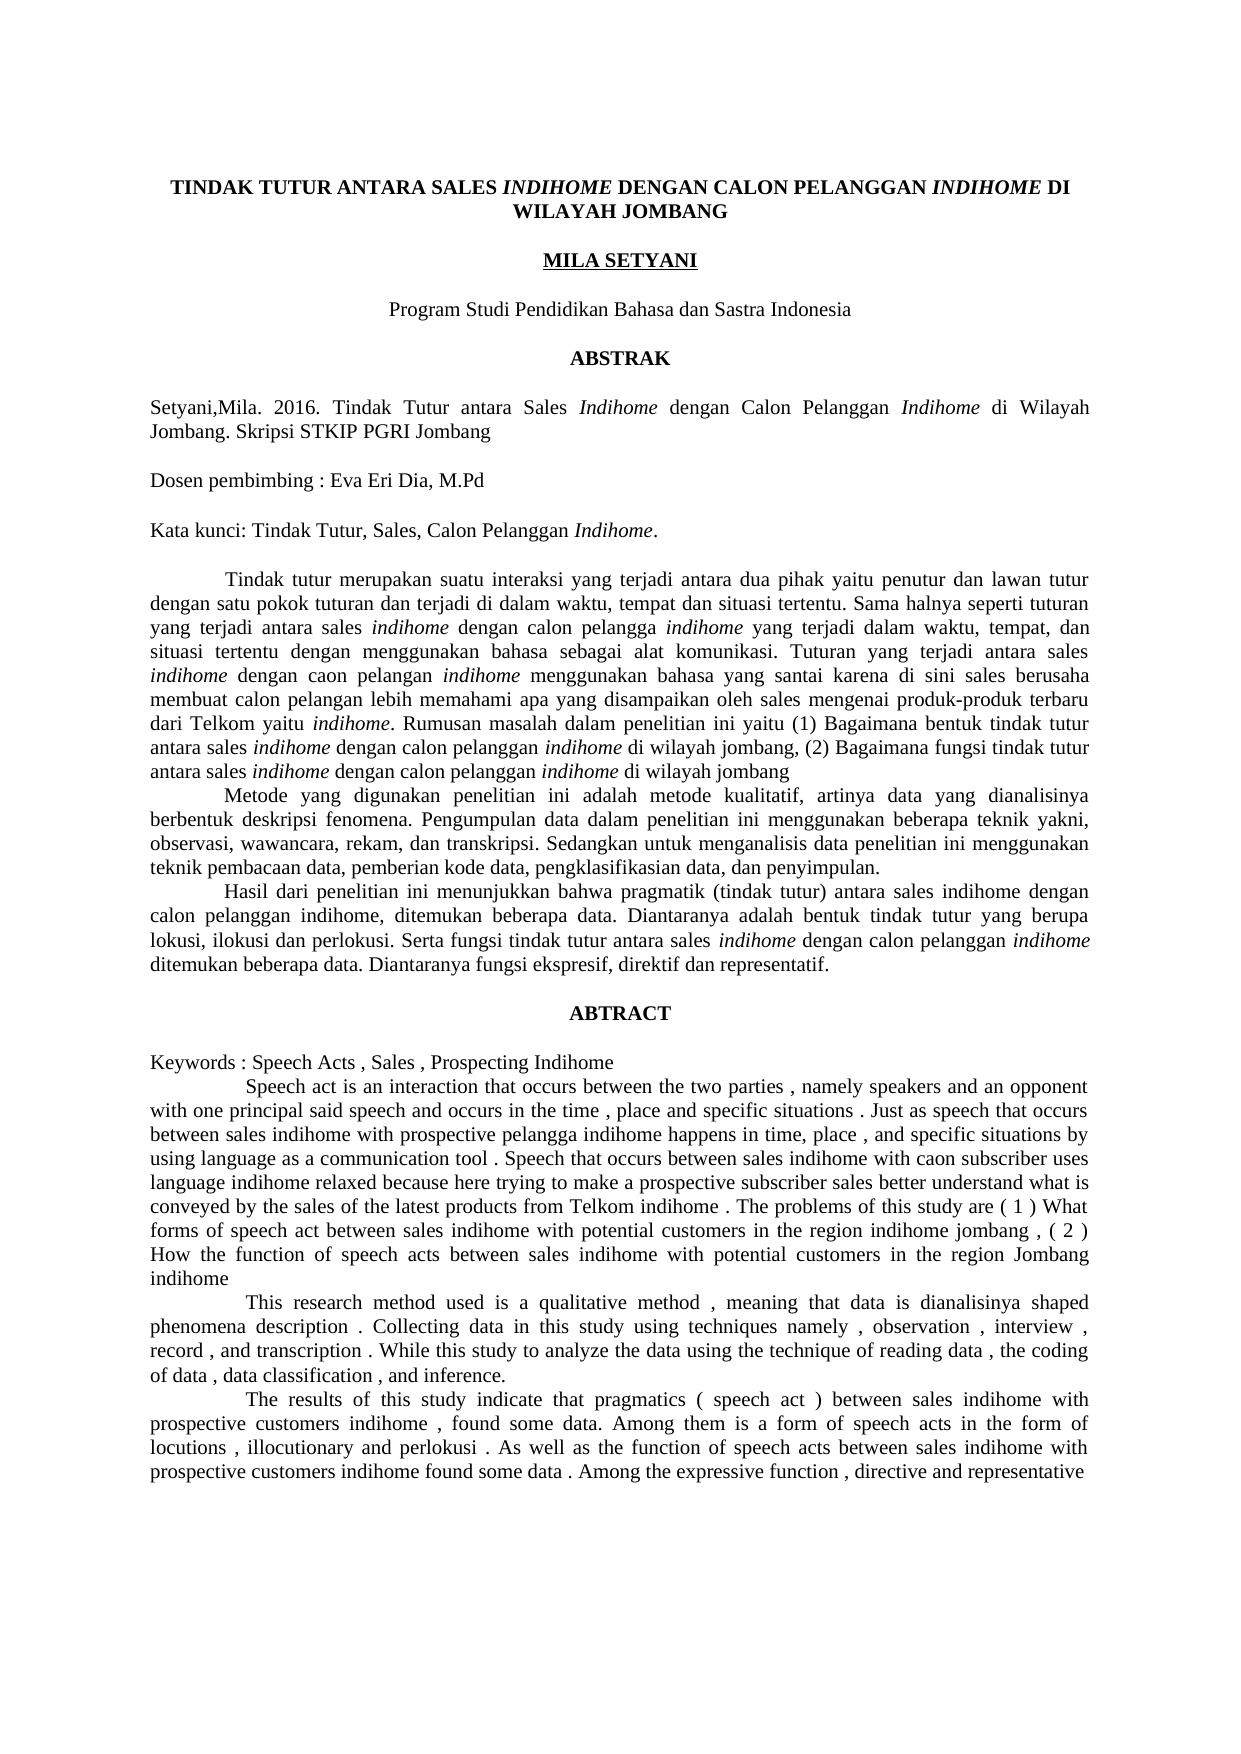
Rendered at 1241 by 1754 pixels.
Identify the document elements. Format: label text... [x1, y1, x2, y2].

list Hasil dari penelitian ini menunjukkan bahwa pragmatik (tindak tutur) antara sales indihome dengan calon pelanggan indihome, ditemukan beberapa data. Diantaranya adalah bentuk tindak tutur yang berupa lokusi, ilokusi dan perlokusi. Serta fungsi tindak tutur antara sales indihome dengan calon pelanggan indihome ditemukan beberapa data. Diantaranya fungsi ekspresif, direktif dan representatif. [150, 879, 1090, 976]
text ABSTRAK [150, 346, 1090, 370]
text This research method used is a qualitative method , meaning that data is dianalisinya shaped phenomena description . Collecting data in this study using techniques namely , observation , interview , record , and transcription . While this study to analyze the data using the technique of reading data , the coding of data , data classification , and inference. [150, 1290, 1090, 1387]
list Metode yang digunakan penelitian ini adalah metode kualitatif, artinya data yang dianalisinya berbentuk deskripsi fenomena. Pengumpulan data dalam penelitian ini menggunakan beberapa teknik yakni, observasi, wawancara, rekam, dan transkripsi. Sedangkan untuk menganalisis data penelitian ini menggunakan teknik pembacaan data, pemberian kode data, pengklasifikasian data, dan penyimpulan. [150, 783, 1090, 879]
text TINDAK TUTUR ANTARA SALES INDIHOME DENGAN CALON PELANGGAN INDIHOME DI WILAYAH JOMBANG [150, 175, 1090, 223]
text Kata kunci: Tindak Tutur, Sales, Calon Pelanggan Indihome. [150, 517, 1090, 542]
text Speech act is an interaction that occurs between the two parties , namely speakers and an opponent with one principal said speech and occurs in the time , place and specific situations . Just as speech that occurs between sales indihome with prospective pelangga indihome happens in time, place , and specific situations by using language as a communication tool . Speech that occurs between sales indihome with caon subscriber uses language indihome relaxed because here trying to make a prospective subscriber sales better understand what is conveyed by the sales of the latest products from Telkom indihome . The problems of this study are ( 1 ) What forms of speech act between sales indihome with potential customers in the region indihome jombang , ( 2 ) How the function of speech acts between sales indihome with potential customers in the region Jombang indihome [150, 1074, 1090, 1290]
text Keywords : Speech Acts , Sales , Prospecting Indihome [150, 1050, 1090, 1074]
text The results of this study indicate that pragmatics ( speech act ) between sales indihome with prospective customers indihome , found some data. Among them is a form of speech acts in the form of locutions , illocutionary and perlokusi . As well as the function of speech acts between sales indihome with prospective customers indihome found some data . Among the expressive function , directive and representative [150, 1387, 1090, 1483]
text MILA SETYANI [150, 248, 1090, 272]
list Tindak tutur merupakan suatu interaksi yang terjadi antara dua pihak yaitu penutur dan lawan tutur dengan satu pokok tuturan dan terjadi di dalam waktu, tempat dan situasi tertentu. Sama halnya seperti tuturan yang terjadi antara sales indihome dengan calon pelangga indihome yang terjadi dalam waktu, tempat, dan situasi tertentu dengan menggunakan bahasa sebagai alat komunikasi. Tuturan yang terjadi antara sales indihome dengan caon pelangan indihome menggunakan bahasa yang santai karena di sini sales berusaha membuat calon pelangan lebih memahami apa yang disampaikan oleh sales mengenai produk-produk terbaru dari Telkom yaitu indihome. Rumusan masalah dalam penelitian ini yaitu (1) Bagaimana bentuk tindak tutur antara sales indihome dengan calon pelanggan indihome di wilayah jombang, (2) Bagaimana fungsi tindak tutur antara sales indihome dengan calon pelanggan indihome di wilayah jombang [150, 567, 1090, 783]
text Program Studi Pendidikan Bahasa dan Sastra Indonesia [150, 297, 1090, 321]
text Dosen pembimbing : Eva Eri Dia, M.Pd [150, 468, 1090, 492]
text Setyani,Mila. 2016. Tindak Tutur antara Sales Indihome dengan Calon Pelanggan Indihome di Wilayah Jombang. Skripsi STKIP PGRI Jombang [150, 395, 1090, 443]
text ABTRACT [150, 1001, 1090, 1025]
